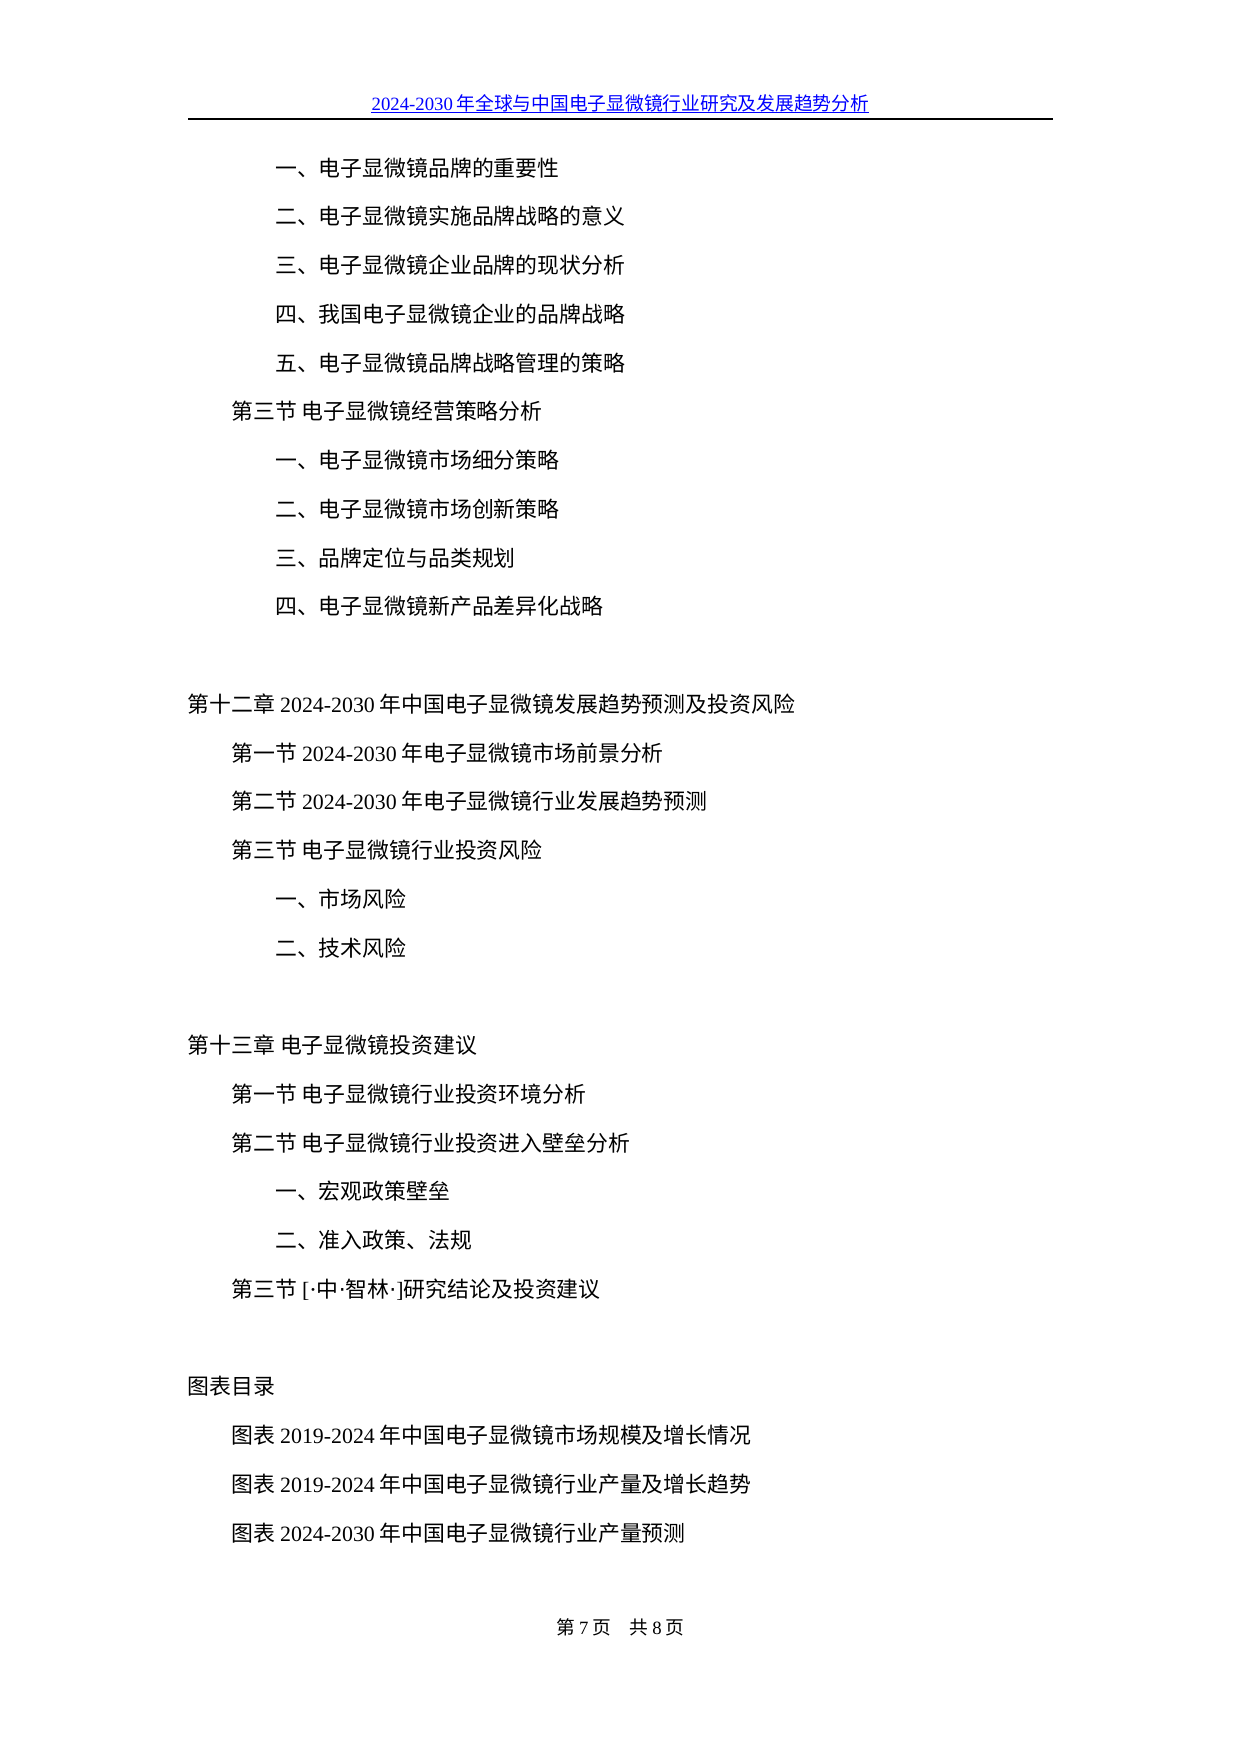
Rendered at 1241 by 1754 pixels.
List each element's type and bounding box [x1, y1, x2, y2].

text [187, 150, 1053, 1548]
